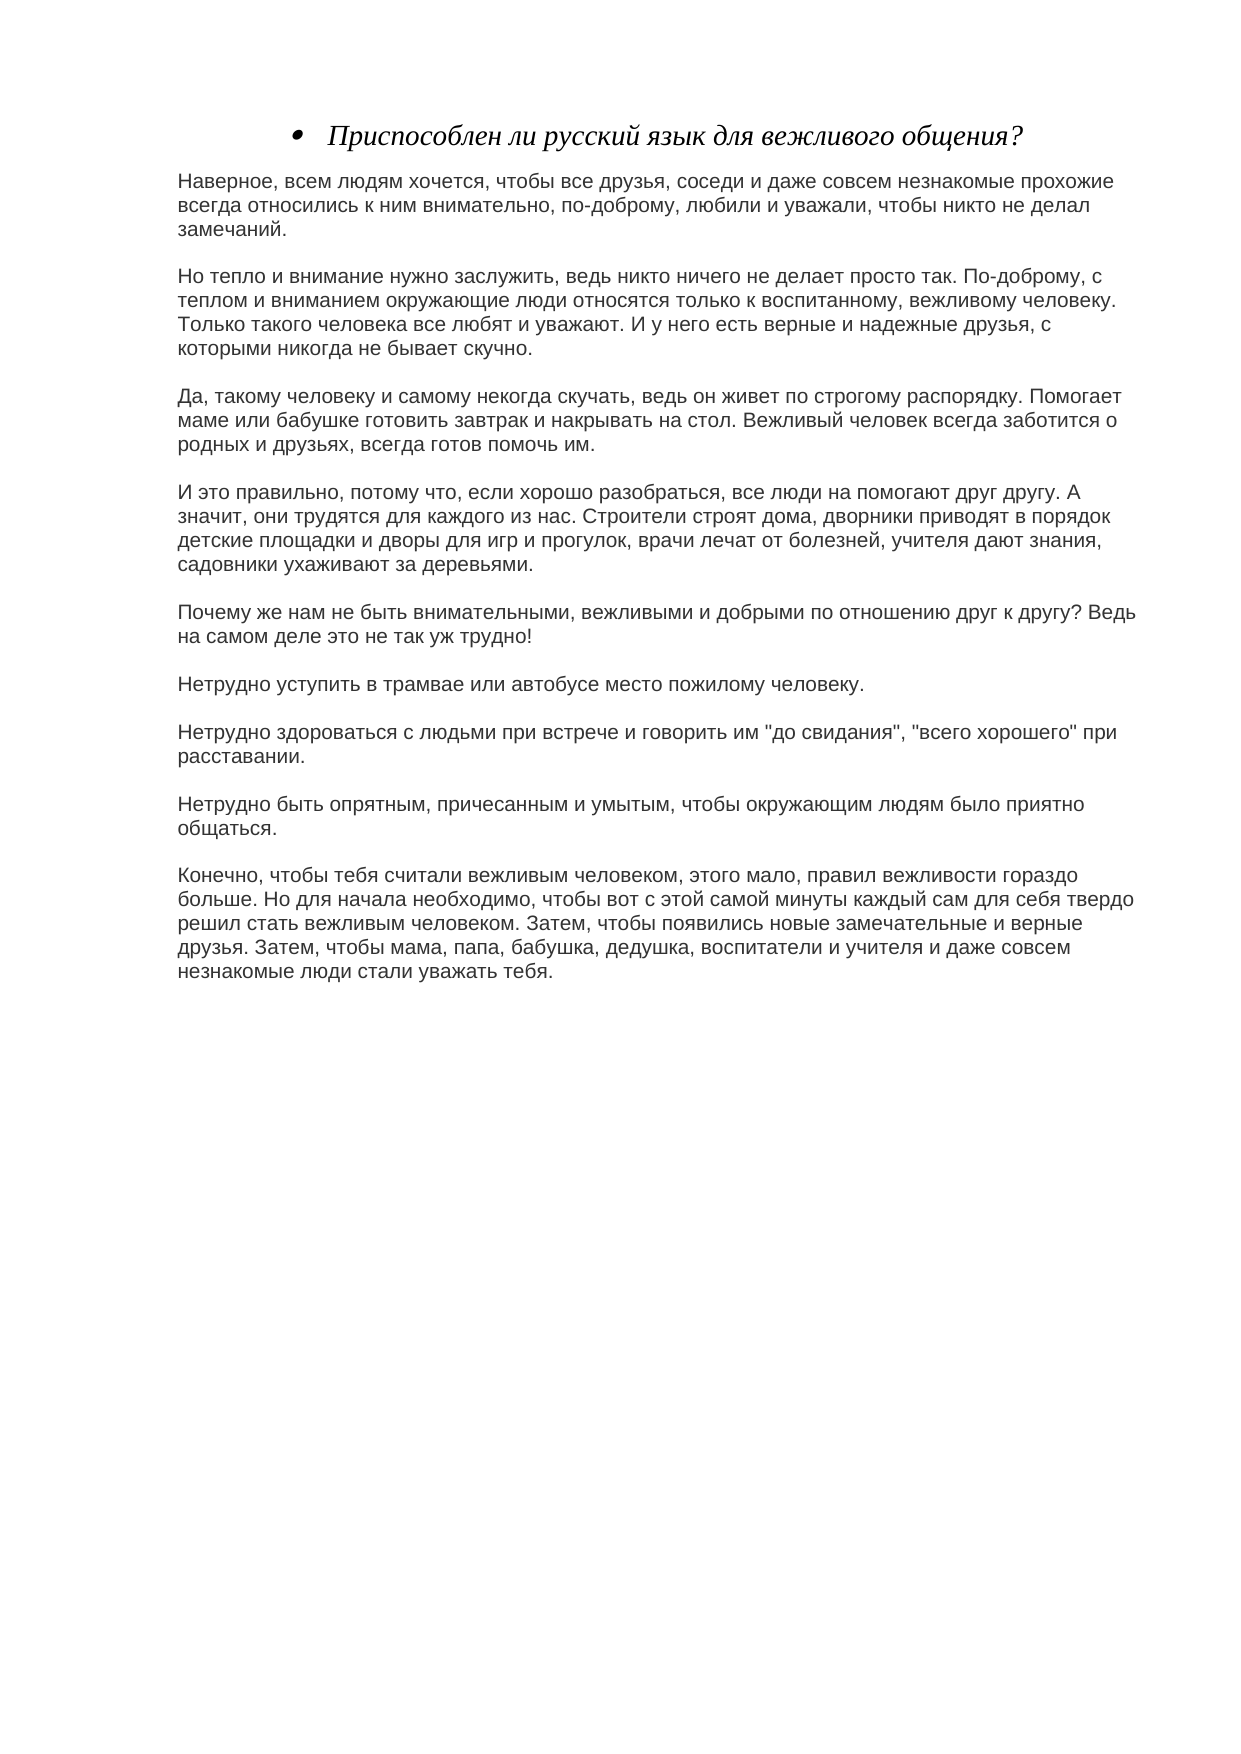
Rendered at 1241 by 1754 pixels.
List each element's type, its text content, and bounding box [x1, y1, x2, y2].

list Приспособлен ли русский язык для вежливого общения? [290, 118, 1152, 152]
text Наверное, всем людям хочется, чтобы все друзья, соседи и даже совсем незнакомые прохожие всегда относились к ним внимательно, по-доброму, любили и уважали, чтобы никто не делал замечаний. Но тепло и внимание нужно заслужить, ведь никто ничего не делает просто так. По-доброму, с теплом и вниманием окружающие люди относятся только к воспитанному, вежливому человеку. Только такого человека все любят и уважают. И у него есть верные и надежные друзья, с которыми никогда не бывает скучно. Да, такому человеку и самому некогда скучать, ведь он живет по строгому распорядку. Помогает маме или бабушке готовить завтрак и накрывать на стол. Вежливый человек всегда заботится о родных и друзьях, всегда готов помочь им. И это правильно, потому что, если хорошо разобраться, все люди на помогают друг другу. А значит, они трудятся для каждого из нас. Строители строят дома, дворники приводят в порядок детские площадки и дворы для игр и прогулок, врачи лечат от болезней, учителя дают знания, садовники ухаживают за деревьями. Почему же нам не быть внимательными, вежливыми и добрыми по отношению друг к другу? Ведь на самом деле это не так уж трудно! Нетрудно уступить в трамвае или автобусе место пожилому человеку. Нетрудно здороваться с людьми при встрече и говорить им "до свидания", "всего хорошего" при расставании. Нетрудно быть опрятным, причесанным и умытым, чтобы окружающим людям было приятно общаться. Конечно, чтобы тебя считали вежливым человеком, этого мало, правил вежливости гораздо больше. Но для начала необходимо, чтобы вот с этой самой минуты каждый сам для себя твердо решил стать вежливым человеком. Затем, чтобы появились новые замечательные и верные друзья. Затем, чтобы мама, папа, бабушка, дедушка, воспитатели и учителя и даже совсем незнакомые люди стали уважать тебя. [177, 168, 1152, 983]
